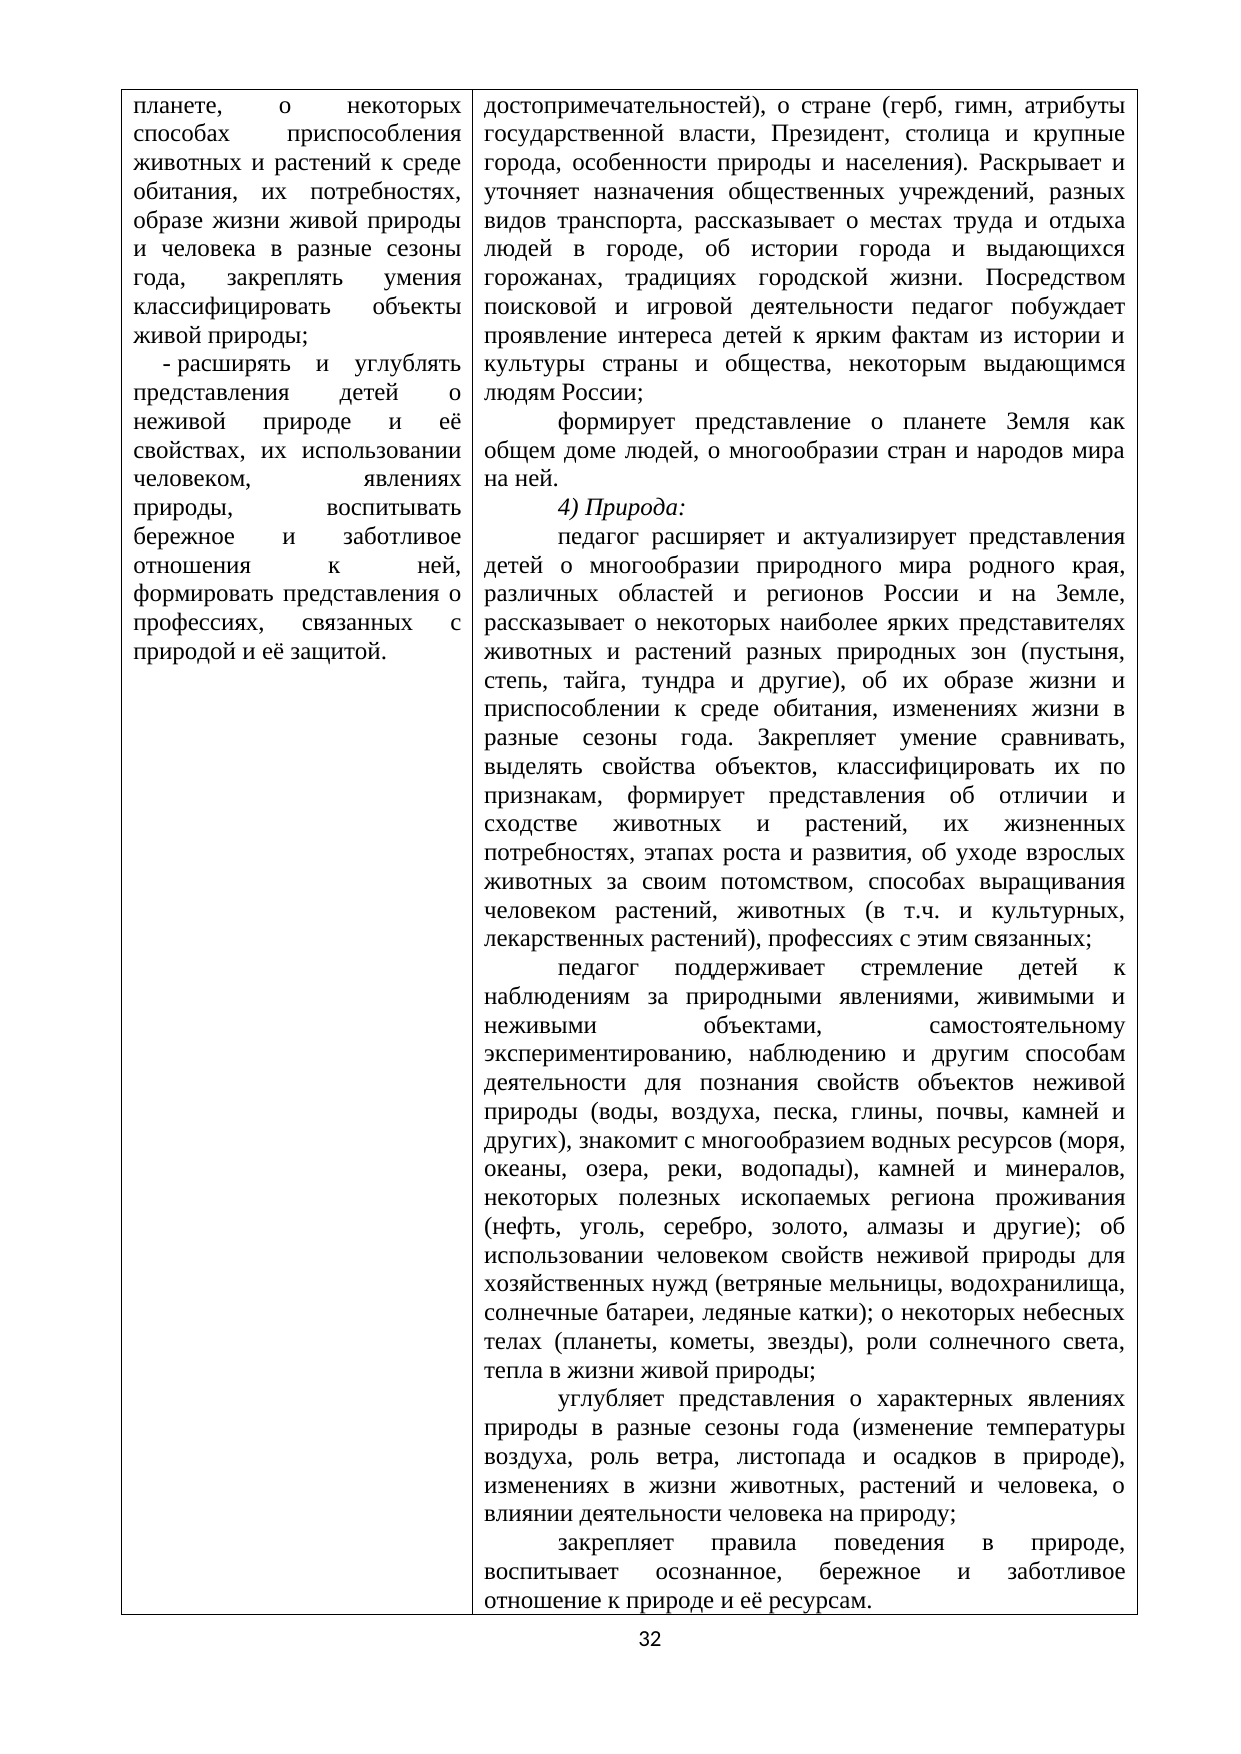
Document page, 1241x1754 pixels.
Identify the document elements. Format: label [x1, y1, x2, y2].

table_cell [122, 90, 472, 1613]
table_cell [473, 90, 1137, 1613]
